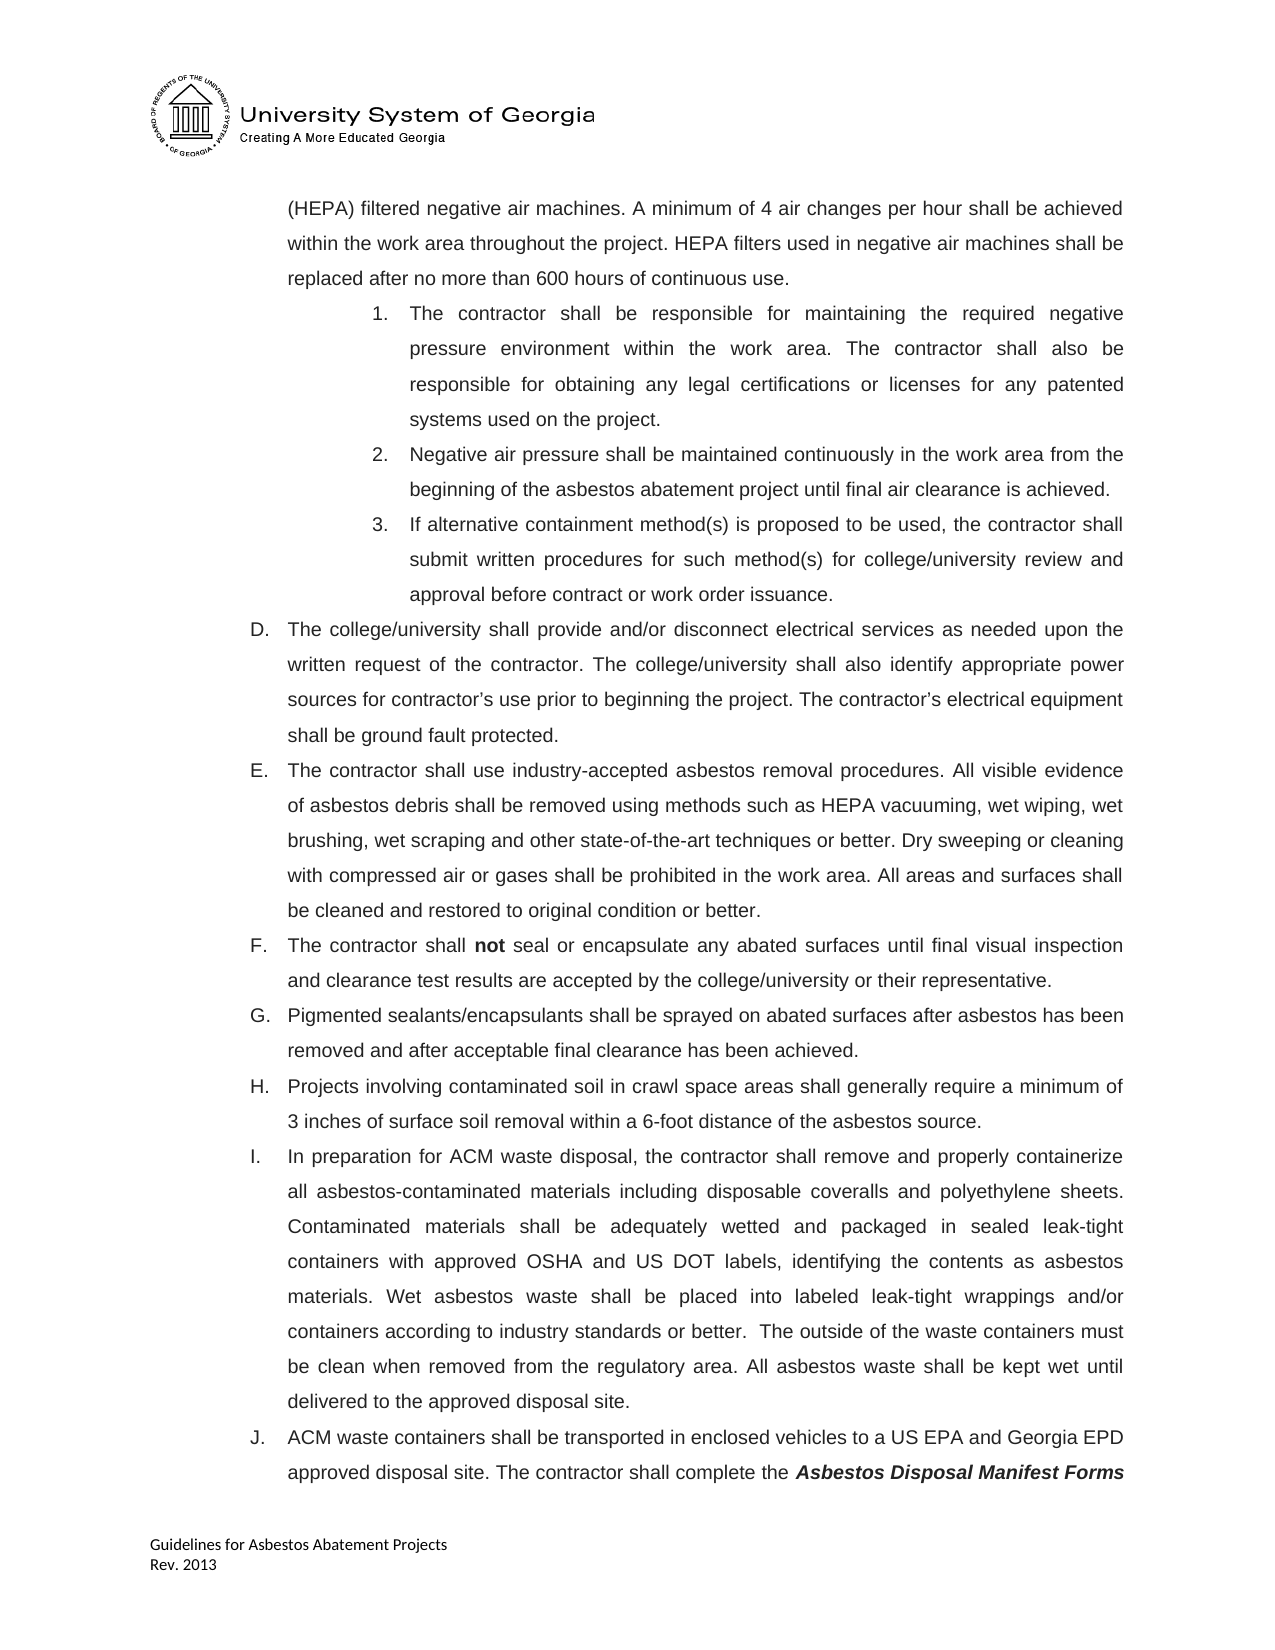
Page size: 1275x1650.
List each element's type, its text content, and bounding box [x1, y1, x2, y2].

list Negative air pressure shall be maintained continuously in the work area from the beginning of the asbestos abatement project until final air clearance is achieved. [372, 443, 1125, 500]
list In preparation for ACM waste disposal, the contractor shall remove and properly containerize all asbestos-contaminated materials including disposable coveralls and polyethylene sheets. Contaminated materials shall be adequately wetted and packaged in sealed leak-tight containers with approved OSHA and US DOT labels, identifying the contents as asbestos materials. Wet asbestos waste shall be placed into labeled leak-tight wrappings and/or containers according to industry standards or better. The outside of the waste containers must be clean when removed from the regulatory area. All asbestos waste shall be kept wet until delivered to the approved disposal site. [250, 1145, 1125, 1413]
list Projects involving contaminated soil in crawl space areas shall generally require a minimum of 3 inches of surface soil removal within a 6-foot distance of the asbestos source. [250, 1074, 1125, 1132]
list The contractor shall not seal or encapsulate any abated surfaces until final visual inspection and clearance test results are accepted by the college/university or their representative. [250, 934, 1125, 992]
list The college/university shall provide and/or disconnect electrical services as needed upon the written request of the contractor. The college/university shall also identify appropriate power sources for contractor’s use prior to beginning the project. The contractor’s electrical equipment shall be ground fault protected. [250, 618, 1125, 746]
list If alternative containment method(s) is proposed to be used, the contractor shall submit written procedures for such method(s) for college/university review and approval before contract or work order issuance. [372, 513, 1125, 606]
list Pigmented sealants/encapsulants shall be sprayed on abated surfaces after asbestos has been removed and after acceptable final clearance has been achieved. [250, 1004, 1125, 1062]
picture [150, 75, 594, 157]
list The contractor shall use industry-accepted asbestos removal procedures. All visible evidence of asbestos debris shall be removed using methods such as HEPA vacuuming, wet wiping, wet brushing, wet scraping and other state-of-the-art techniques or better. Dry sweeping or cleaning with compressed air or gases shall be prohibited in the work area. All areas and surfaces shall be cleaned and restored to original condition or better. [250, 758, 1125, 922]
list The contractor shall be responsible for maintaining the required negative pressure environment within the work area. The contractor shall also be responsible for obtaining any legal certifications or licenses for any patented systems used on the project. [372, 302, 1125, 430]
